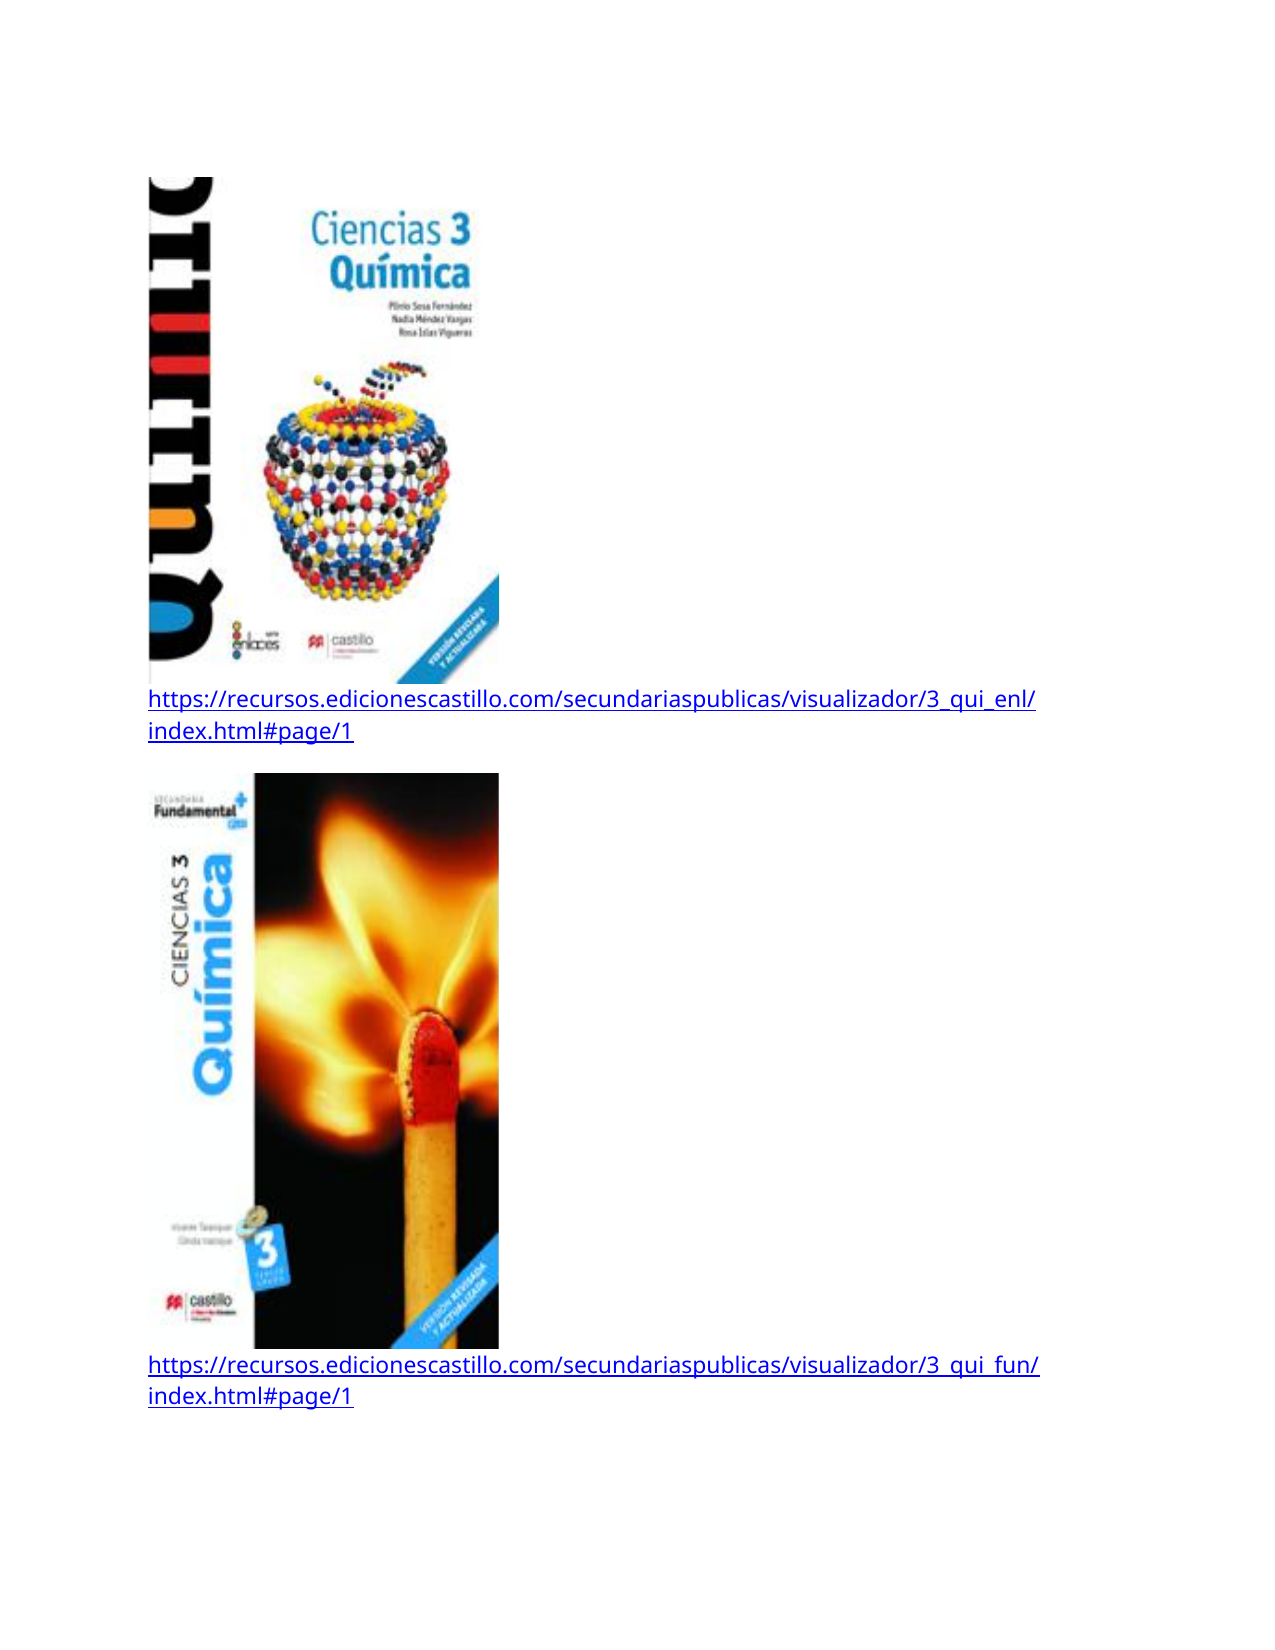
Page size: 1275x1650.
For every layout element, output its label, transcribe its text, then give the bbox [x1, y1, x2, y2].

picture [147, 177, 500, 684]
picture [147, 773, 500, 1349]
text https://recursos.edicionescastillo.com/secundariaspublicas/visualizador/3_qui_enl/index.html#page/1 [148, 683, 1127, 746]
text https://recursos.edicionescastillo.com/secundariaspublicas/visualizador/3_qui_fun/index.html#page/1 [148, 1349, 1127, 1411]
picture [419, 672, 426, 684]
